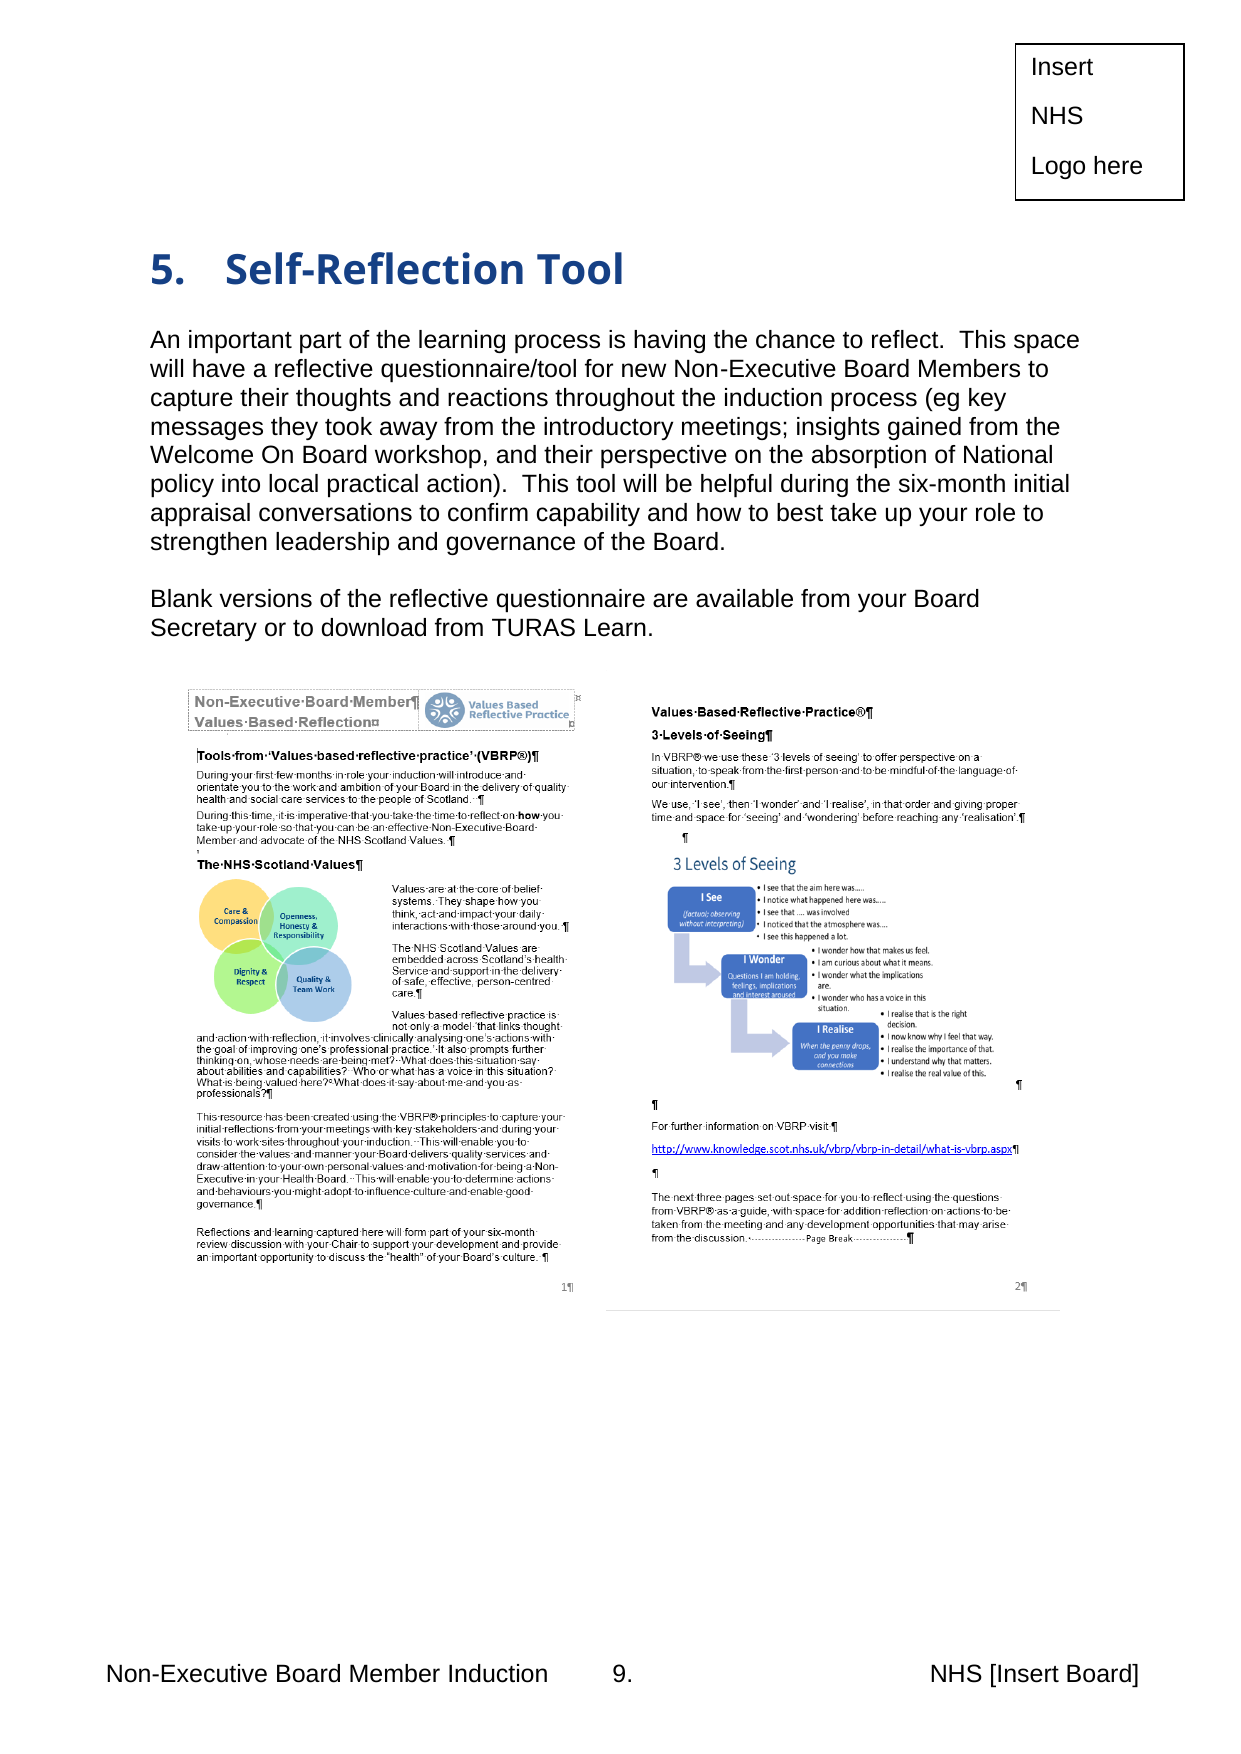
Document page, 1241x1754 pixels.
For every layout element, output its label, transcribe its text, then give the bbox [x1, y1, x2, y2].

text An important part of the learning process is having the chance to reflect. This space will have a reflective questionnaire/tool for new Non-Executive Board Members to capture their thoughts and reactions throughout the induction process (eg key messages they took away from the introductory meetings; insights gained from the Welcome On Board workshop, and their perspective on the absorption of National policy into local practical action). This tool will be helpful during the six-month initial appraisal conversations to confirm capability and how to best take up your role to strengthen leadership and governance of the Board. [150, 326, 1090, 556]
picture [150, 670, 1060, 1311]
text Blank versions of the reflective questionnaire are available from your Board Secretary or to download from TURAS Learn. [150, 584, 1090, 642]
subtitle 5. Self-Reflection Tool [150, 240, 1090, 297]
